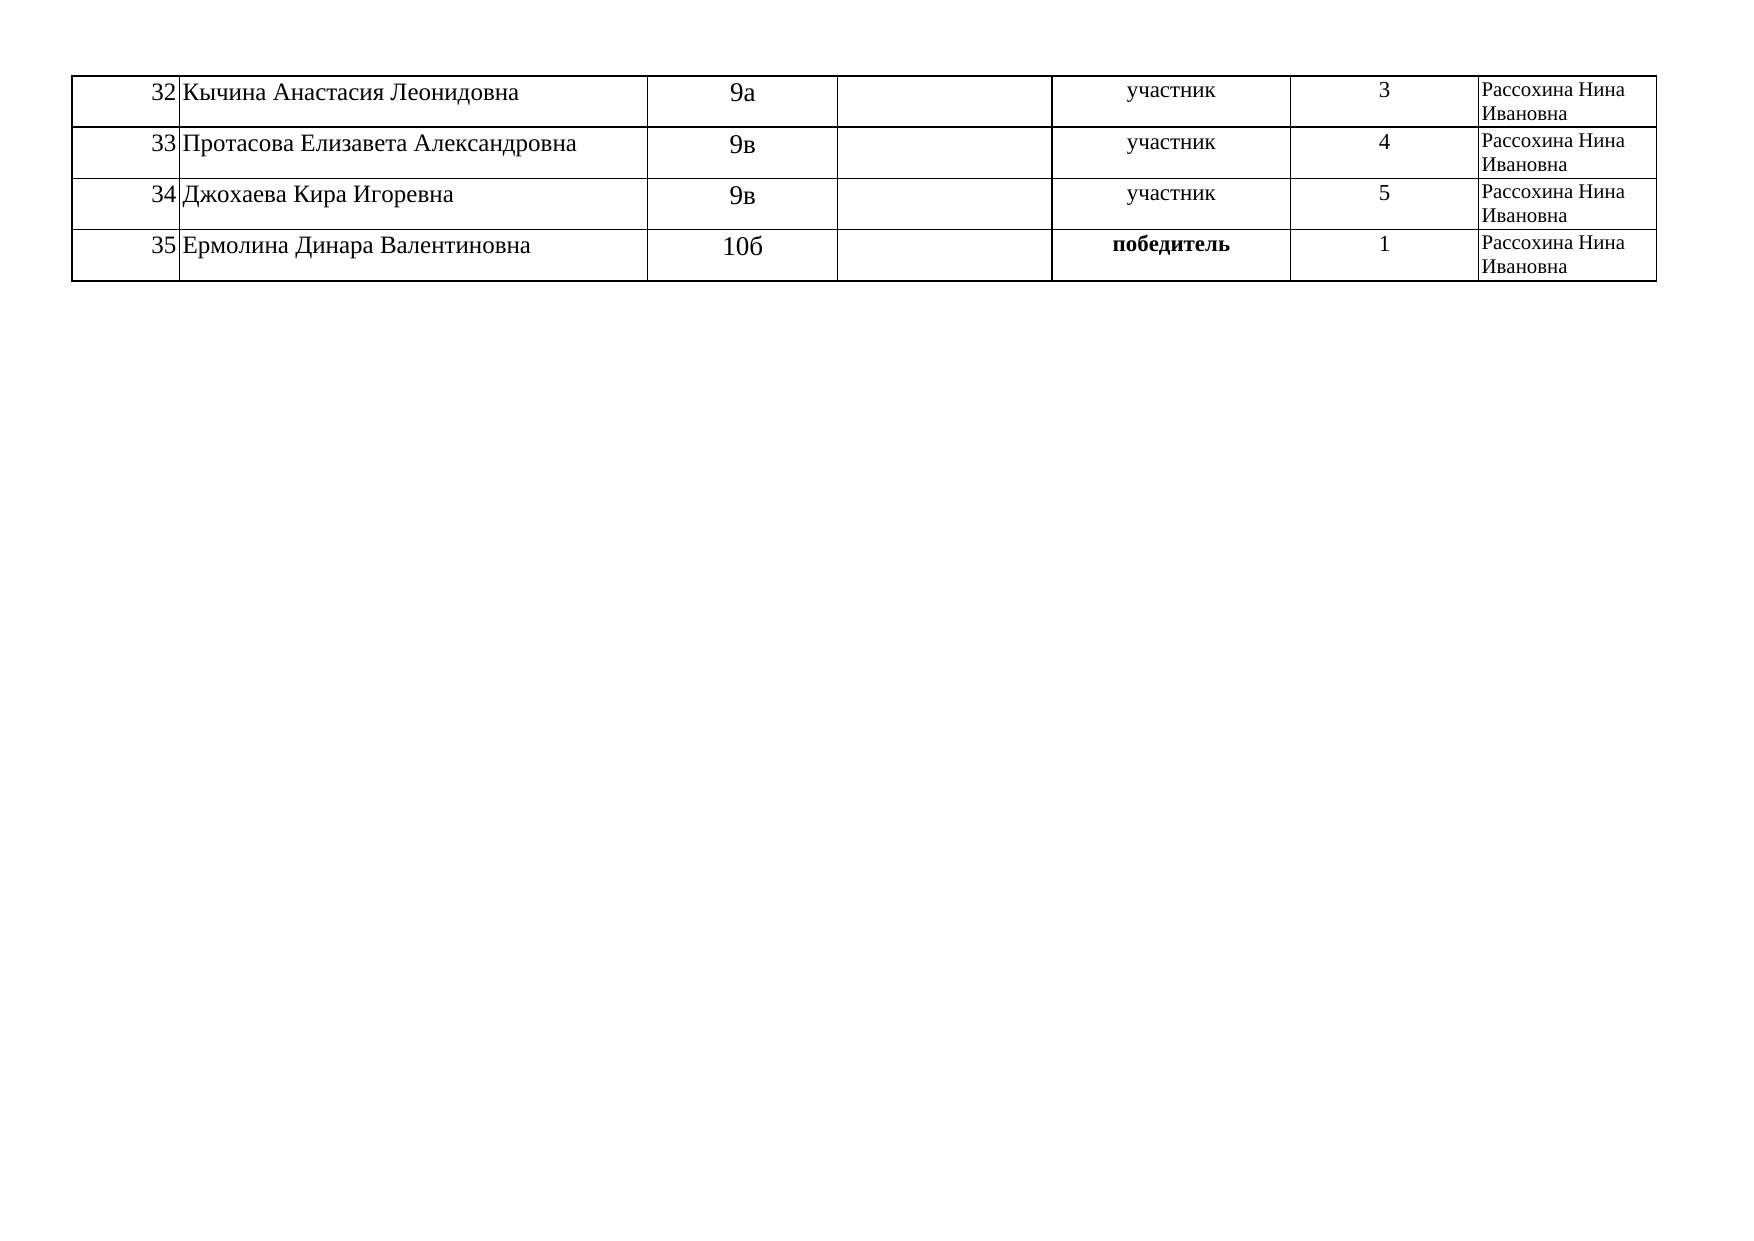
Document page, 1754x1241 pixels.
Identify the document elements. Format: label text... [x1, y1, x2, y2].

table_cell участник [1053, 179, 1290, 229]
table_cell 4 [1291, 128, 1478, 177]
table_cell Рассохина Нина Ивановна [1479, 128, 1656, 177]
table_cell Кычина Анастасия Леонидовна [180, 77, 647, 126]
table_cell [838, 77, 1051, 126]
table_cell [838, 179, 1051, 229]
table_cell победитель [1053, 230, 1290, 280]
table_cell Ермолина Динара Валентиновна [180, 230, 647, 280]
table_cell 35 [73, 230, 179, 280]
table_cell участник [1053, 77, 1290, 126]
table_cell 3 [1291, 77, 1478, 126]
table_cell 9в [648, 128, 837, 177]
table_cell 1 [1291, 230, 1478, 280]
table_cell 9в [648, 179, 837, 229]
table_cell 9а [648, 77, 837, 126]
table_cell 33 [73, 128, 179, 177]
table_cell 34 [73, 179, 179, 229]
table_cell 10б [648, 230, 837, 280]
table_cell Рассохина Нина Ивановна [1479, 179, 1656, 229]
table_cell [1479, 77, 1656, 126]
table_cell Рассохина Нина Ивановна [1479, 230, 1656, 280]
table_cell участник [1053, 128, 1290, 177]
table_cell 5 [1291, 179, 1478, 229]
table_cell [838, 230, 1051, 280]
table_cell Протасова Елизавета Александровна [180, 128, 647, 177]
table_cell 32 [73, 77, 179, 126]
table_cell [838, 128, 1051, 177]
table_cell Джохаева Кира Игоревна [180, 179, 647, 229]
